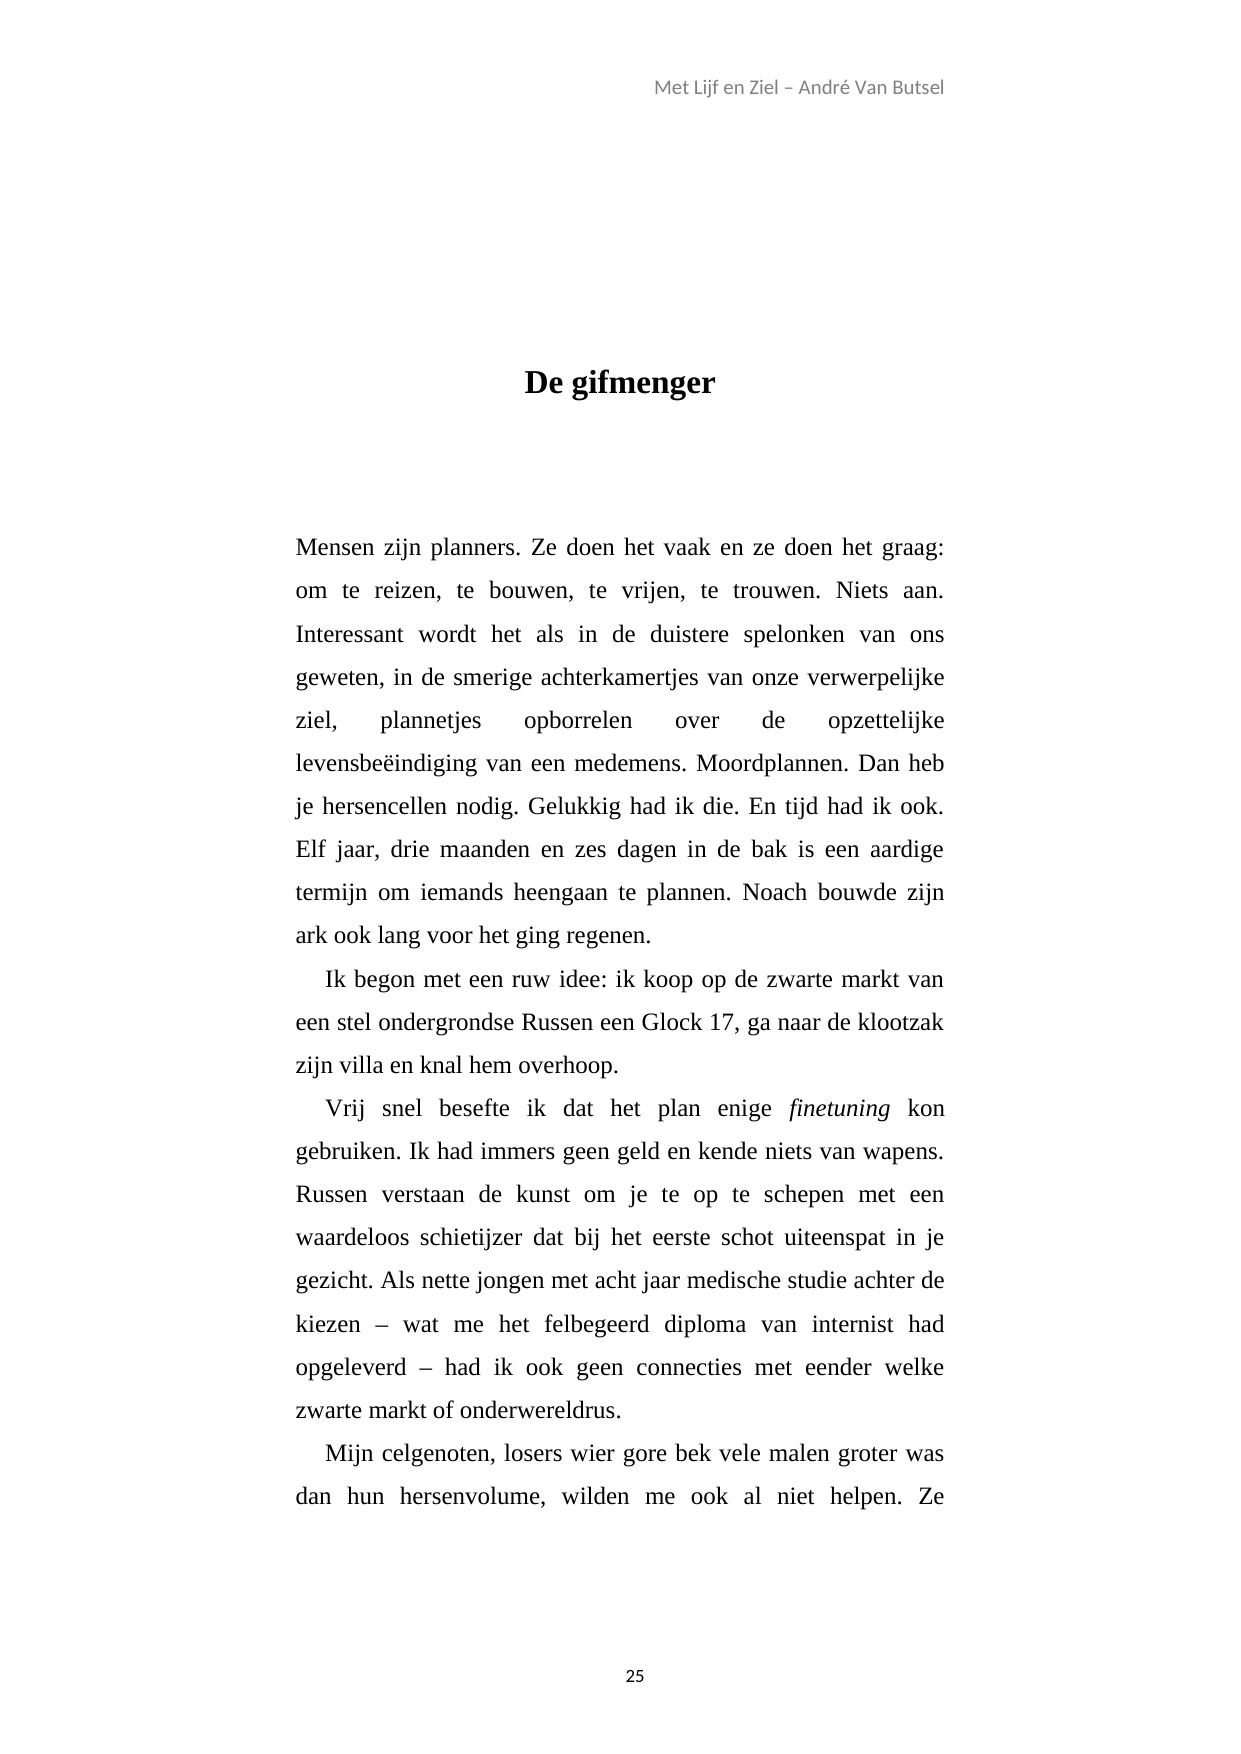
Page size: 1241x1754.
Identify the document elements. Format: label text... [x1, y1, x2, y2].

text Vrij snel besefte ik dat het plan enige finetuning kon gebruiken. Ik had immers geen geld en kende niets van wapens. Russen verstaan de kunst om je te op te schepen met een waardeloos schietijzer dat bij het eerste schot uiteenspat in je gezicht. Als nette jongen met acht jaar medische studie achter de kiezen – wat me het felbegeerd diploma van internist had opgeleverd – had ik ook geen connecties met eender welke zwarte markt of onderwereldrus. [295, 1093, 945, 1424]
text Ik begon met een ruw idee: ik koop op de zwarte markt van een stel ondergrondse Russen een Glock 17, ga naar de klootzak zijn villa en knal hem overhoop. [295, 964, 945, 1079]
text Mensen zijn planners. Ze doen het vaak en ze doen het graag: om te reizen, te bouwen, te vrijen, te trouwen. Niets aan. Interessant wordt het als in de duistere spelonken van ons geweten, in de smerige achterkamertjes van onze verwerpelijke ziel, plannetjes opborrelen over de opzettelijke levensbeëindiging van een medemens. Moordplannen. Dan heb je hersencellen nodig. Gelukkig had ik die. En tijd had ik ook. Elf jaar, drie maanden en zes dagen in de bak is een aardige termijn om iemands heengaan te plannen. Noach bouwde zijn ark ook lang voor het ging regenen. [295, 532, 945, 949]
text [295, 1438, 945, 1510]
subtitle De gifmenger [295, 362, 945, 401]
